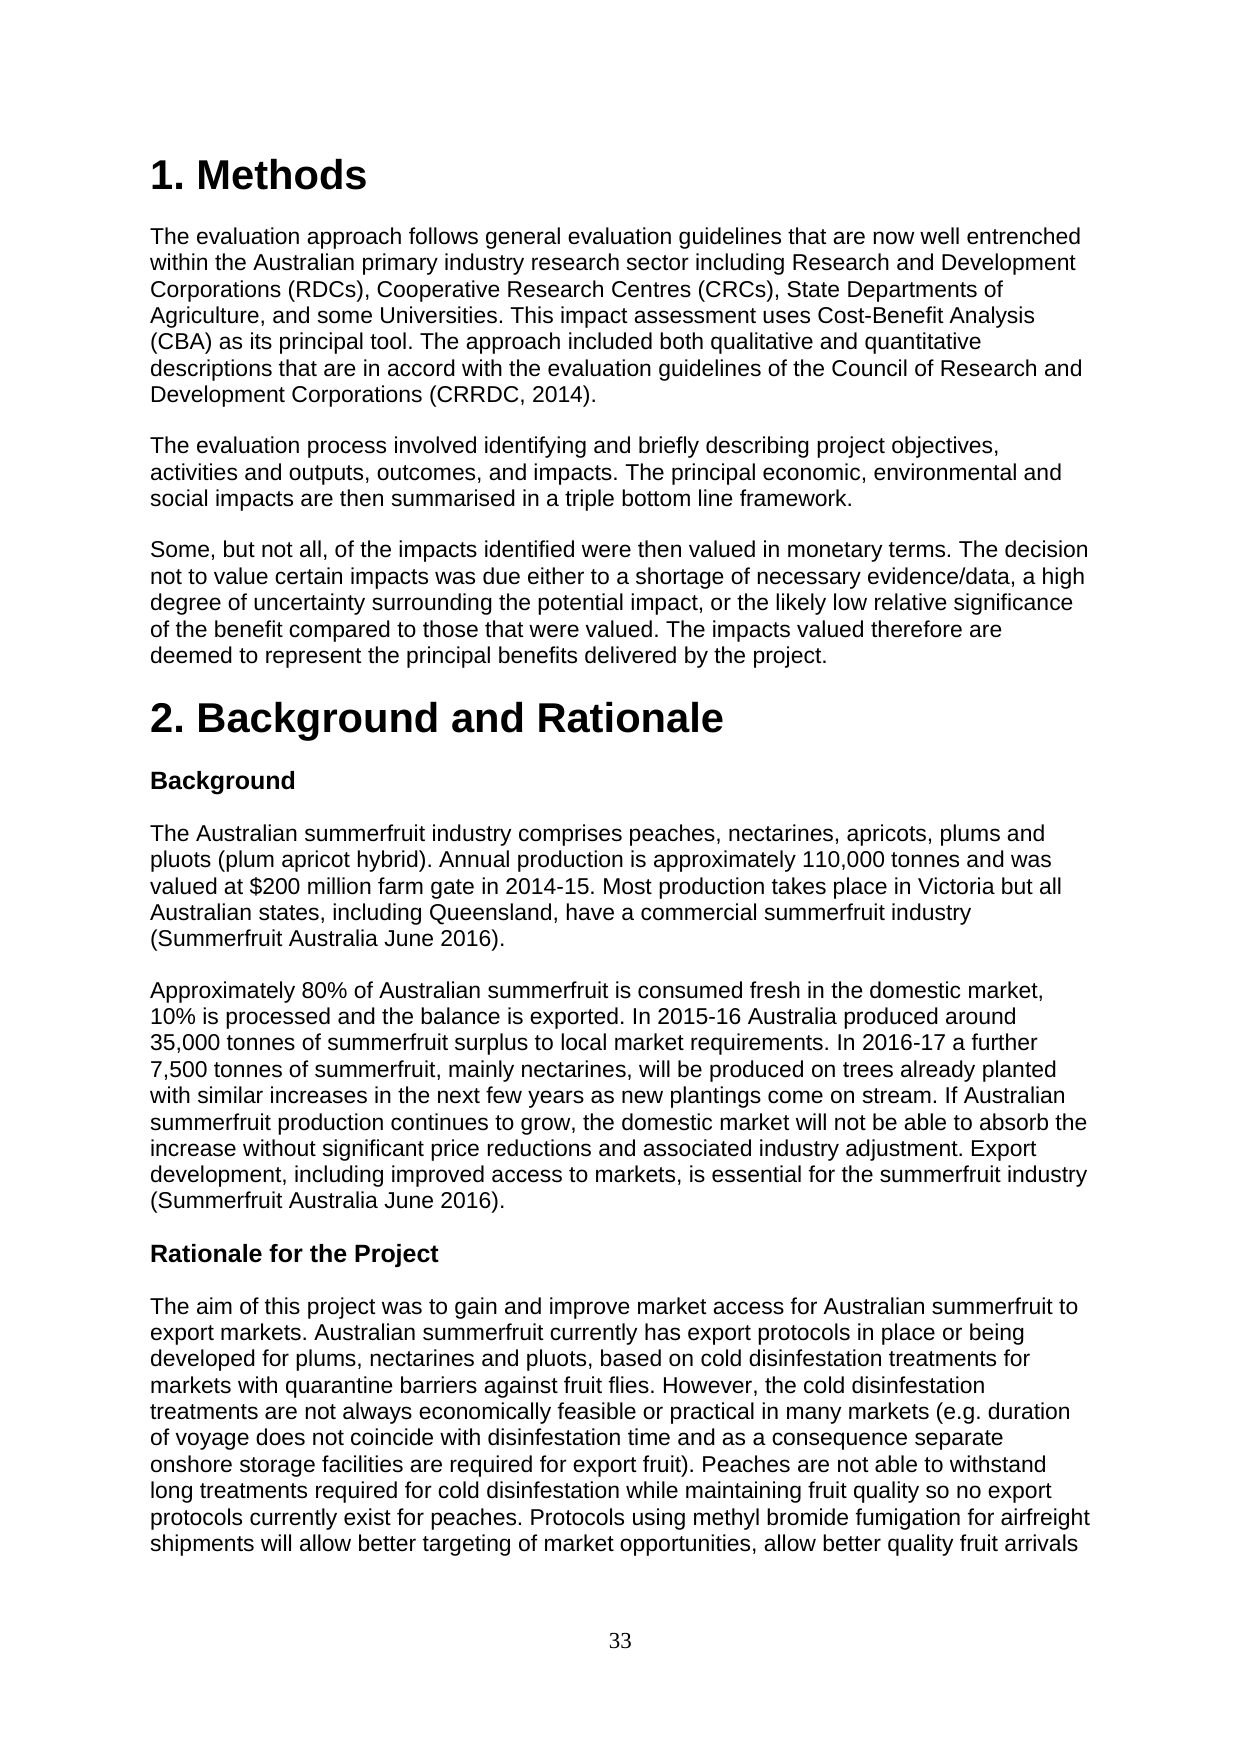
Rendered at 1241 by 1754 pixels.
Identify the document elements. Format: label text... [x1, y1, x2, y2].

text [150, 1293, 1090, 1556]
text 1. Methods [150, 150, 1090, 198]
text The evaluation process involved identifying and briefly describing project objectives, activities and outputs, outcomes, and impacts. The principal economic, environmental and social impacts are then summarised in a triple bottom line framework. [150, 432, 1090, 511]
text The evaluation approach follows general evaluation guidelines that are now well entrenched within the Australian primary industry research sector including Research and Development Corporations (RDCs), Cooperative Research Centres (CRCs), State Departments of Agriculture, and some Universities. This impact assessment uses Cost-Benefit Analysis (CBA) as its principal tool. The approach included both qualitative and quantitative descriptions that are in accord with the evaluation guidelines of the Council of Research and Development Corporations (CRRDC, 2014). [150, 223, 1090, 407]
text Approximately 80% of Australian summerfruit is consumed fresh in the domestic market, 10% is processed and the balance is exported. In 2015-16 Australia produced around 35,000 tonnes of summerfruit surplus to local market requirements. In 2016-17 a further 7,500 tonnes of summerfruit, mainly nectarines, will be produced on trees already planted with similar increases in the next few years as new plantings come on stream. If Australian summerfruit production continues to grow, the domestic market will not be able to absorb the increase without significant price reductions and associated industry adjustment. Export development, including improved access to markets, is essential for the summerfruit industry (Summerfruit Australia June 2016). [150, 977, 1090, 1214]
text Rationale for the Project [150, 1239, 1090, 1268]
text Background [150, 766, 1090, 795]
text 2. Background and Rationale [150, 693, 1090, 741]
text Some, but not all, of the impacts identified were then valued in monetary terms. The decision not to value certain impacts was due either to a shortage of necessary evidence/data, a high degree of uncertainty surrounding the potential impact, or the likely low relative significance of the benefit compared to those that were valued. The impacts valued therefore are deemed to represent the principal benefits delivered by the project. [150, 536, 1090, 668]
text The Australian summerfruit industry comprises peaches, nectarines, apricots, plums and pluots (plum apricot hybrid). Annual production is approximately 110,000 tonnes and was valued at $200 million farm gate in 2014-15. Most production takes place in Victoria but all Australian states, including Queensland, have a commercial summerfruit industry (Summerfruit Australia June 2016). [150, 820, 1090, 952]
